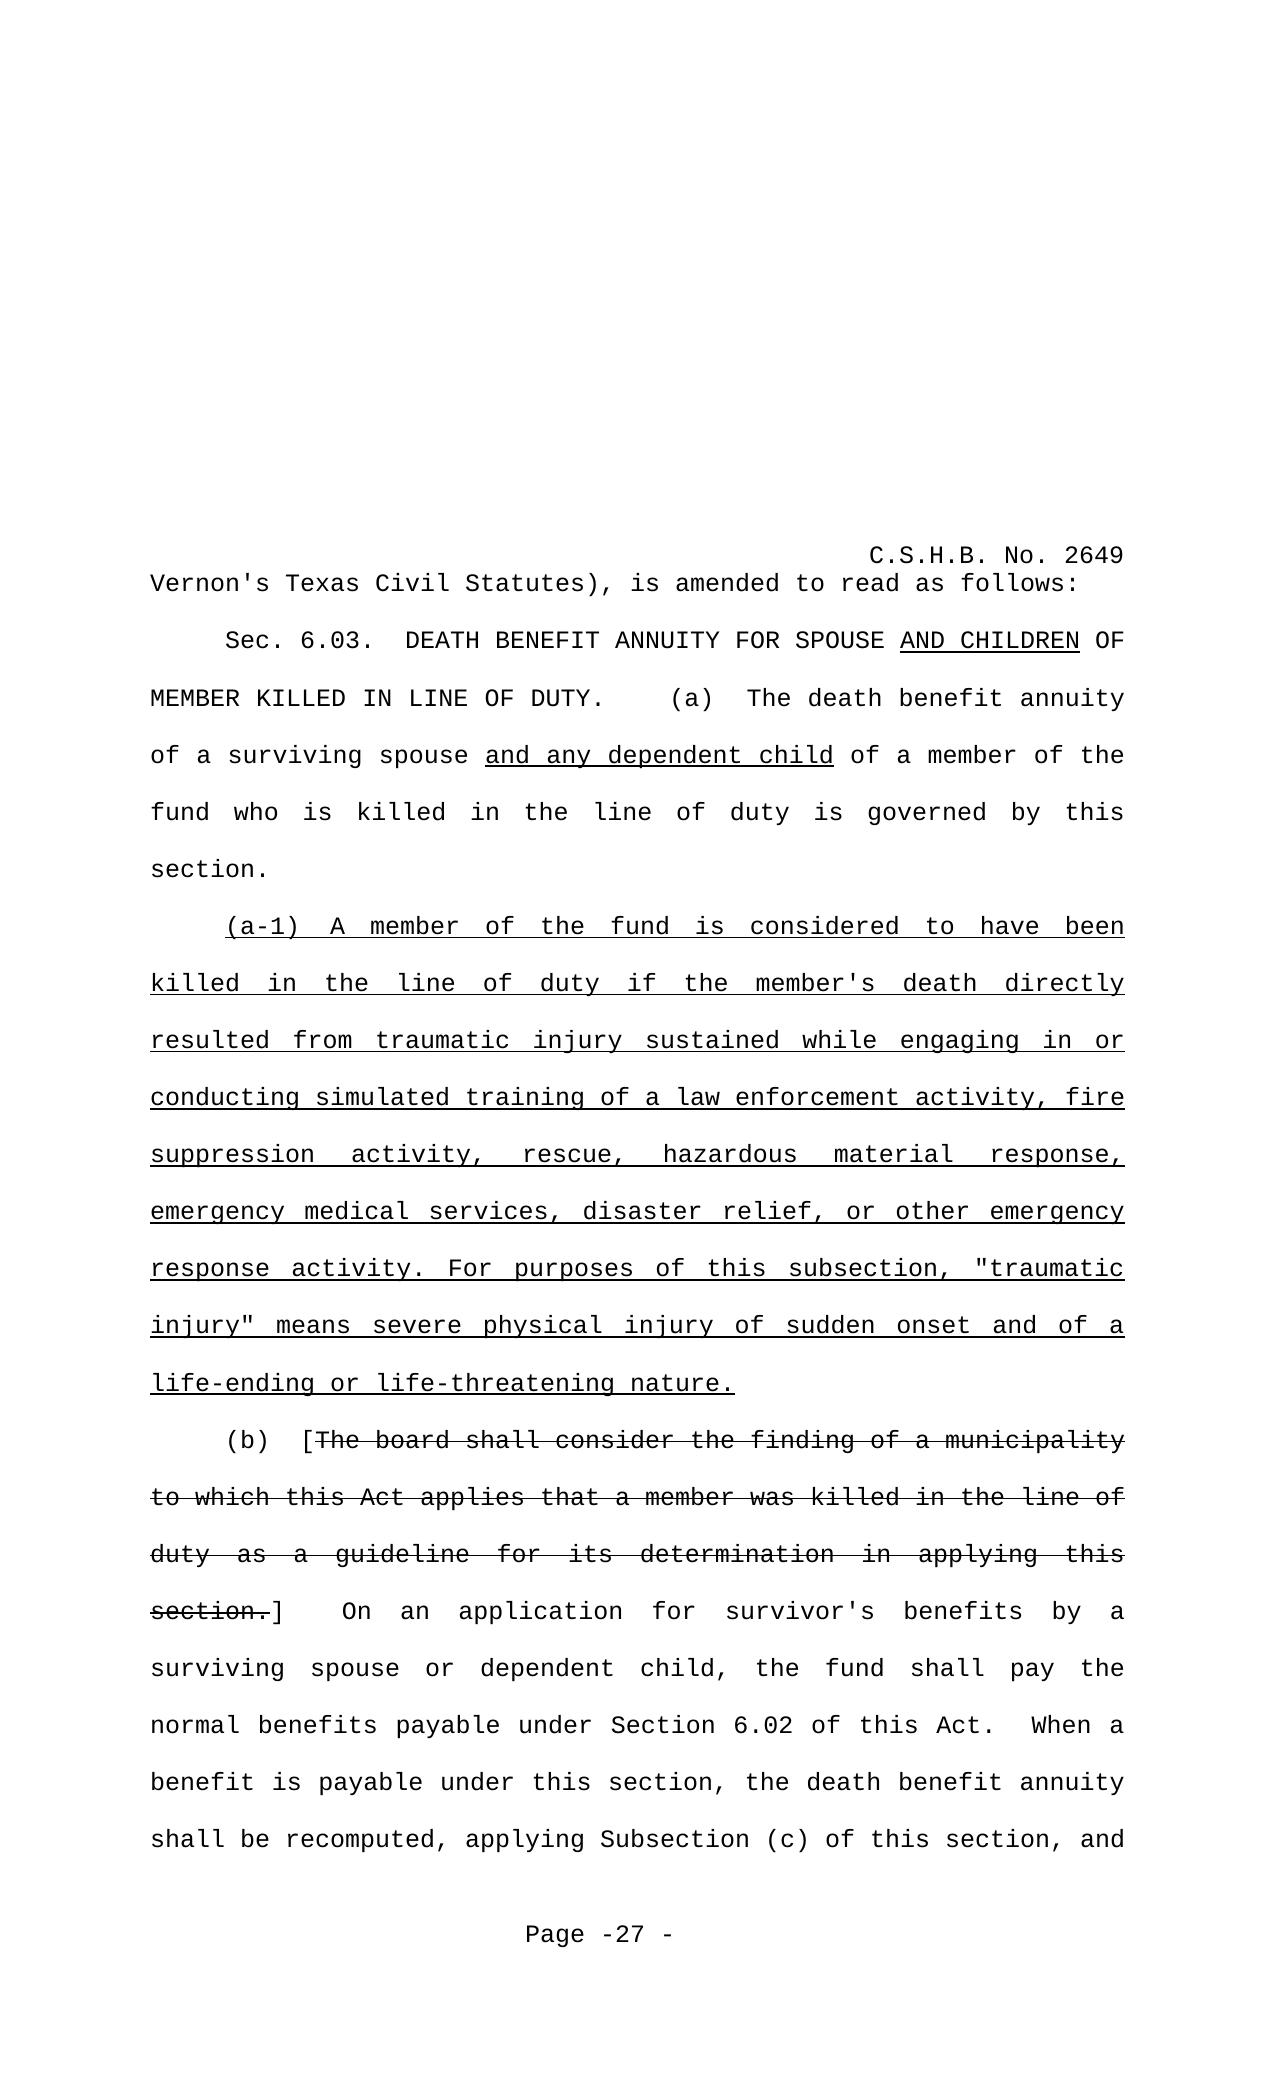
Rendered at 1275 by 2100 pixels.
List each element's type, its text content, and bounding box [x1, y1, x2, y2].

text (a-1) A member of the fund is considered to have been killed in the line of duty if the member's death directly resulted from traumatic injury sustained while engaging in or conducting simulated training of a law enforcement activity, fire suppression activity, rescue, hazardous material response, emergency medical services, disaster relief, or other emergency response activity. For purposes of this subsection, "traumatic injury" means severe physical injury of sudden onset and of a life-ending or life-threatening nature. [150, 1281, 1125, 1336]
text (a-1) A member of the fund is considered to have been killed in the line of duty if the member's death directly resulted from traumatic injury sustained while engaging in or conducting simulated training of a law enforcement activity, fire suppression activity, rescue, hazardous material response, emergency medical services, disaster relief, or other emergency response activity. For purposes of this subsection, "traumatic injury" means severe physical injury of sudden onset and of a life-ending or life-threatening nature. [150, 1224, 1125, 1279]
text Sec. 6.03. DEATH BENEFIT ANNUITY FOR SPOUSE AND CHILDREN OF MEMBER KILLED IN LINE OF DUTY. (a) The death benefit annuity of a surviving spouse and any dependent child of a member of the fund who is killed in the line of duty is governed by this section. [150, 628, 1125, 885]
text (a-1) A member of the fund is considered to have been killed in the line of duty if the member's death directly resulted from traumatic injury sustained while engaging in or conducting simulated training of a law enforcement activity, fire suppression activity, rescue, hazardous material response, emergency medical services, disaster relief, or other emergency response activity. For purposes of this subsection, "traumatic injury" means severe physical injury of sudden onset and of a life-ending or life-threatening nature. [150, 1052, 1125, 1108]
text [150, 1556, 1125, 1855]
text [150, 571, 1125, 599]
text (a-1) A member of the fund is considered to have been killed in the line of duty if the member's death directly resulted from traumatic injury sustained while engaging in or conducting simulated training of a law enforcement activity, fire suppression activity, rescue, hazardous material response, emergency medical services, disaster relief, or other emergency response activity. For purposes of this subsection, "traumatic injury" means severe physical injury of sudden onset and of a life-ending or life-threatening nature. [150, 1338, 1125, 1398]
text (a-1) A member of the fund is considered to have been killed in the line of duty if the member's death directly resulted from traumatic injury sustained while engaging in or conducting simulated training of a law enforcement activity, fire suppression activity, rescue, hazardous material response, emergency medical services, disaster relief, or other emergency response activity. For purposes of this subsection, "traumatic injury" means severe physical injury of sudden onset and of a life-ending or life-threatening nature. [150, 913, 1125, 994]
text (a-1) A member of the fund is considered to have been killed in the line of duty if the member's death directly resulted from traumatic injury sustained while engaging in or conducting simulated training of a law enforcement activity, fire suppression activity, rescue, hazardous material response, emergency medical services, disaster relief, or other emergency response activity. For purposes of this subsection, "traumatic injury" means severe physical injury of sudden onset and of a life-ending or life-threatening nature. [150, 1167, 1125, 1222]
text (a-1) A member of the fund is considered to have been killed in the line of duty if the member's death directly resulted from traumatic injury sustained while engaging in or conducting simulated training of a law enforcement activity, fire suppression activity, rescue, hazardous material response, emergency medical services, disaster relief, or other emergency response activity. For purposes of this subsection, "traumatic injury" means severe physical injury of sudden onset and of a life-ending or life-threatening nature. [150, 995, 1125, 1051]
text (a-1) A member of the fund is considered to have been killed in the line of duty if the member's death directly resulted from traumatic injury sustained while engaging in or conducting simulated training of a law enforcement activity, fire suppression activity, rescue, hazardous material response, emergency medical services, disaster relief, or other emergency response activity. For purposes of this subsection, "traumatic injury" means severe physical injury of sudden onset and of a life-ending or life-threatening nature. [150, 1110, 1125, 1165]
